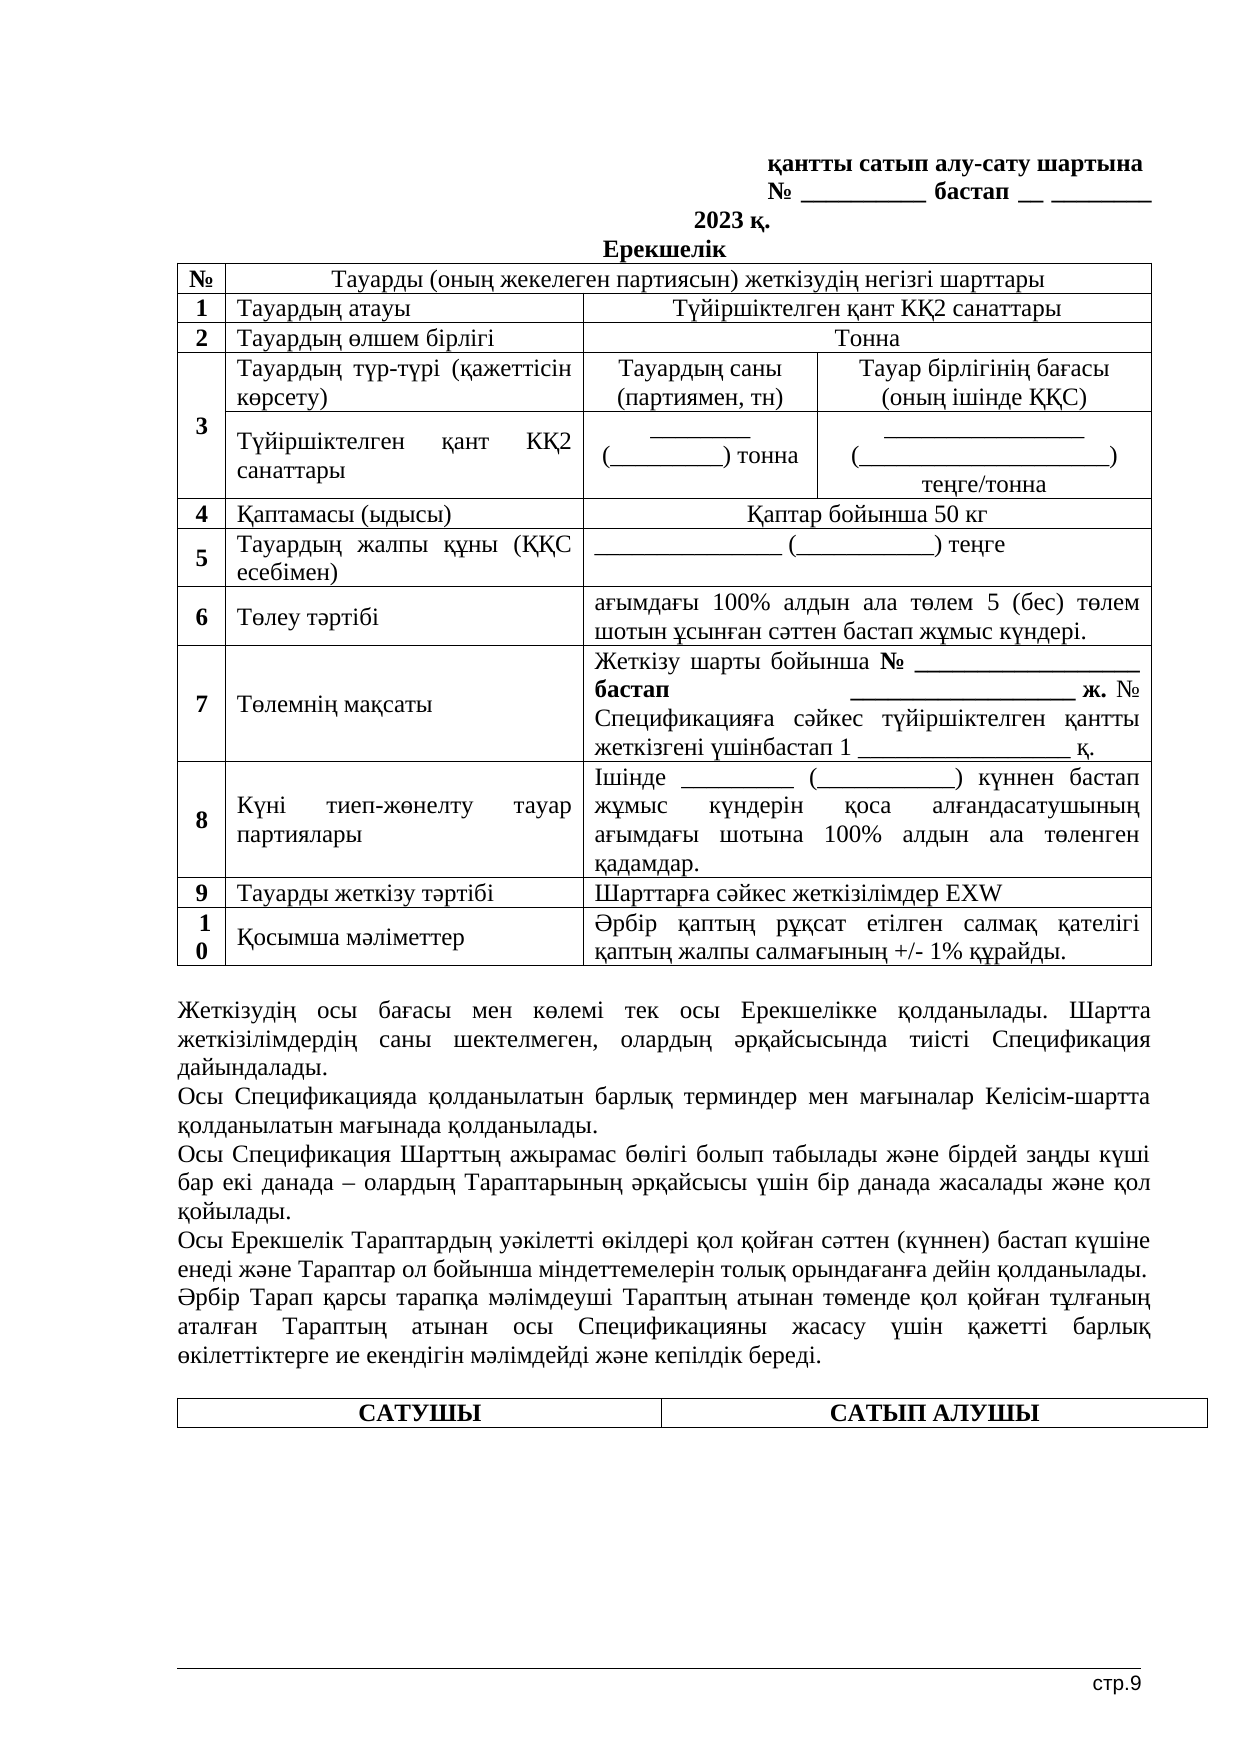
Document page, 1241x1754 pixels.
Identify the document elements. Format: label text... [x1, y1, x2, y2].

table_cell Тауардың жалпы құны (ҚҚС есебімен) [226, 529, 583, 586]
table_cell Әрбір қаптың рұқсат етілген салмақ қателігі қаптың жалпы салмағының +/- 1% құрайды. [584, 908, 1151, 965]
text Әрбір Тарап қарсы тарапқа мәлімдеуші Тараптың атынан төменде қол қойған тұлғаның аталған Тараптың атынан осы Спецификацияны жасасу үшін қажетті барлық өкілеттіктерге ие екендігін мәлімдейді және кепілдік береді. [177, 1282, 1152, 1369]
text Ерекшелік [177, 234, 1152, 263]
table_cell Шарттарға сәйкес жеткізілімдер EXW [584, 878, 1151, 907]
table_cell Қосымша мәліметтер [226, 908, 583, 965]
table_cell 7 [178, 646, 225, 761]
table_cell ________________ (____________________) теңге/тонна [818, 412, 1151, 498]
table_cell ағымдағы 100% алдын ала төлем 5 (бес) төлем шотын ұсынған сәттен бастап жұмыс күндері. [584, 587, 1151, 645]
text Жеткізудің осы бағасы мен көлемі тек осы Ерекшелікке қолданылады. Шартта жеткізілімдердің саны шектелмеген, олардың әрқайсысында тиісті Спецификация дайындалады. [177, 995, 1152, 1081]
table_cell 3 [178, 353, 225, 498]
table_cell Түйіршіктелген қант КҚ2 санаттары [226, 412, 583, 498]
text Осы Ерекшелік Тараптардың уәкілетті өкілдері қол қойған сәттен (күннен) бастап күшіне енеді және Тараптар ол бойынша міндеттемелерін толық орындағанға дейін қолданылады. [177, 1225, 1152, 1282]
table_cell 5 [178, 529, 225, 586]
table_header № [178, 264, 225, 292]
table_header САТЫП АЛУШЫ [662, 1399, 1207, 1427]
text Осы Спецификация Шарттың ажырамас бөлігі болып табылады және бірдей заңды күші бар екі данада – олардың Тараптарының әрқайсысы үшін бір данада жасалады және қол қойылады. [177, 1139, 1152, 1225]
table_cell ________ (_________) тонна [584, 412, 817, 498]
table_cell 4 [178, 499, 225, 528]
table_cell 6 [178, 587, 225, 645]
text қантты сатып алу-сату шартына [693, 148, 1152, 176]
table_cell 9 [178, 878, 225, 907]
table_cell Тауар бірлігінің бағасы (оның ішінде ҚҚС) [818, 353, 1151, 411]
table_cell Қаптамасы (ыдысы) [226, 499, 583, 528]
table_cell Тауардың атауы [226, 294, 583, 322]
table_cell _______________ (___________) теңге [584, 529, 1151, 586]
table_cell Тауардың түр-түрі (қажеттісін көрсету) [226, 353, 583, 411]
table_header САТУШЫ [178, 1399, 661, 1427]
text Осы Спецификацияда қолданылатын барлық терминдер мен мағыналар Келісім-шартта қолданылатын мағынада қолданылады. [177, 1081, 1152, 1139]
table_cell Тонна [584, 323, 1151, 352]
table_cell Төлеу тәртібі [226, 587, 583, 645]
table_cell Түйіршіктелген қант КҚ2 санаттары [584, 294, 1151, 322]
table_cell Тауардың саны (партиямен, тн) [584, 353, 817, 411]
table_cell Қаптар бойынша 50 кг [584, 499, 1151, 528]
table_cell Күні тиеп-жөнелту тауар партиялары [226, 762, 583, 877]
table_cell Жеткізу шарты бойынша № __________________ бастап __________________ ж. № Спецификацияға сәйкес түйіршіктелген қантты жеткізгені үшінбастап 1 _________________ қ. [584, 646, 1151, 761]
table_cell 8 [178, 762, 225, 877]
table_cell Тауарды жеткізу тәртібі [226, 878, 583, 907]
table_cell 10 [178, 908, 225, 965]
table_header Тауарды (оның жекелеген партиясын) жеткізудің негізгі шарттары [226, 264, 1151, 292]
table_cell 2 [178, 323, 225, 352]
text № __________ бастап __ ________ 2023 қ. [693, 176, 1152, 234]
table_cell 1 [178, 294, 225, 322]
table_cell Тауардың өлшем бірлігі [226, 323, 583, 352]
table_cell Ішінде _________ (___________) күннен бастап жұмыс күндерін қоса алғандасатушының ағымдағы шотына 100% алдын ала төленген қадамдар. [584, 762, 1151, 877]
table_cell Төлемнің мақсаты [226, 646, 583, 761]
